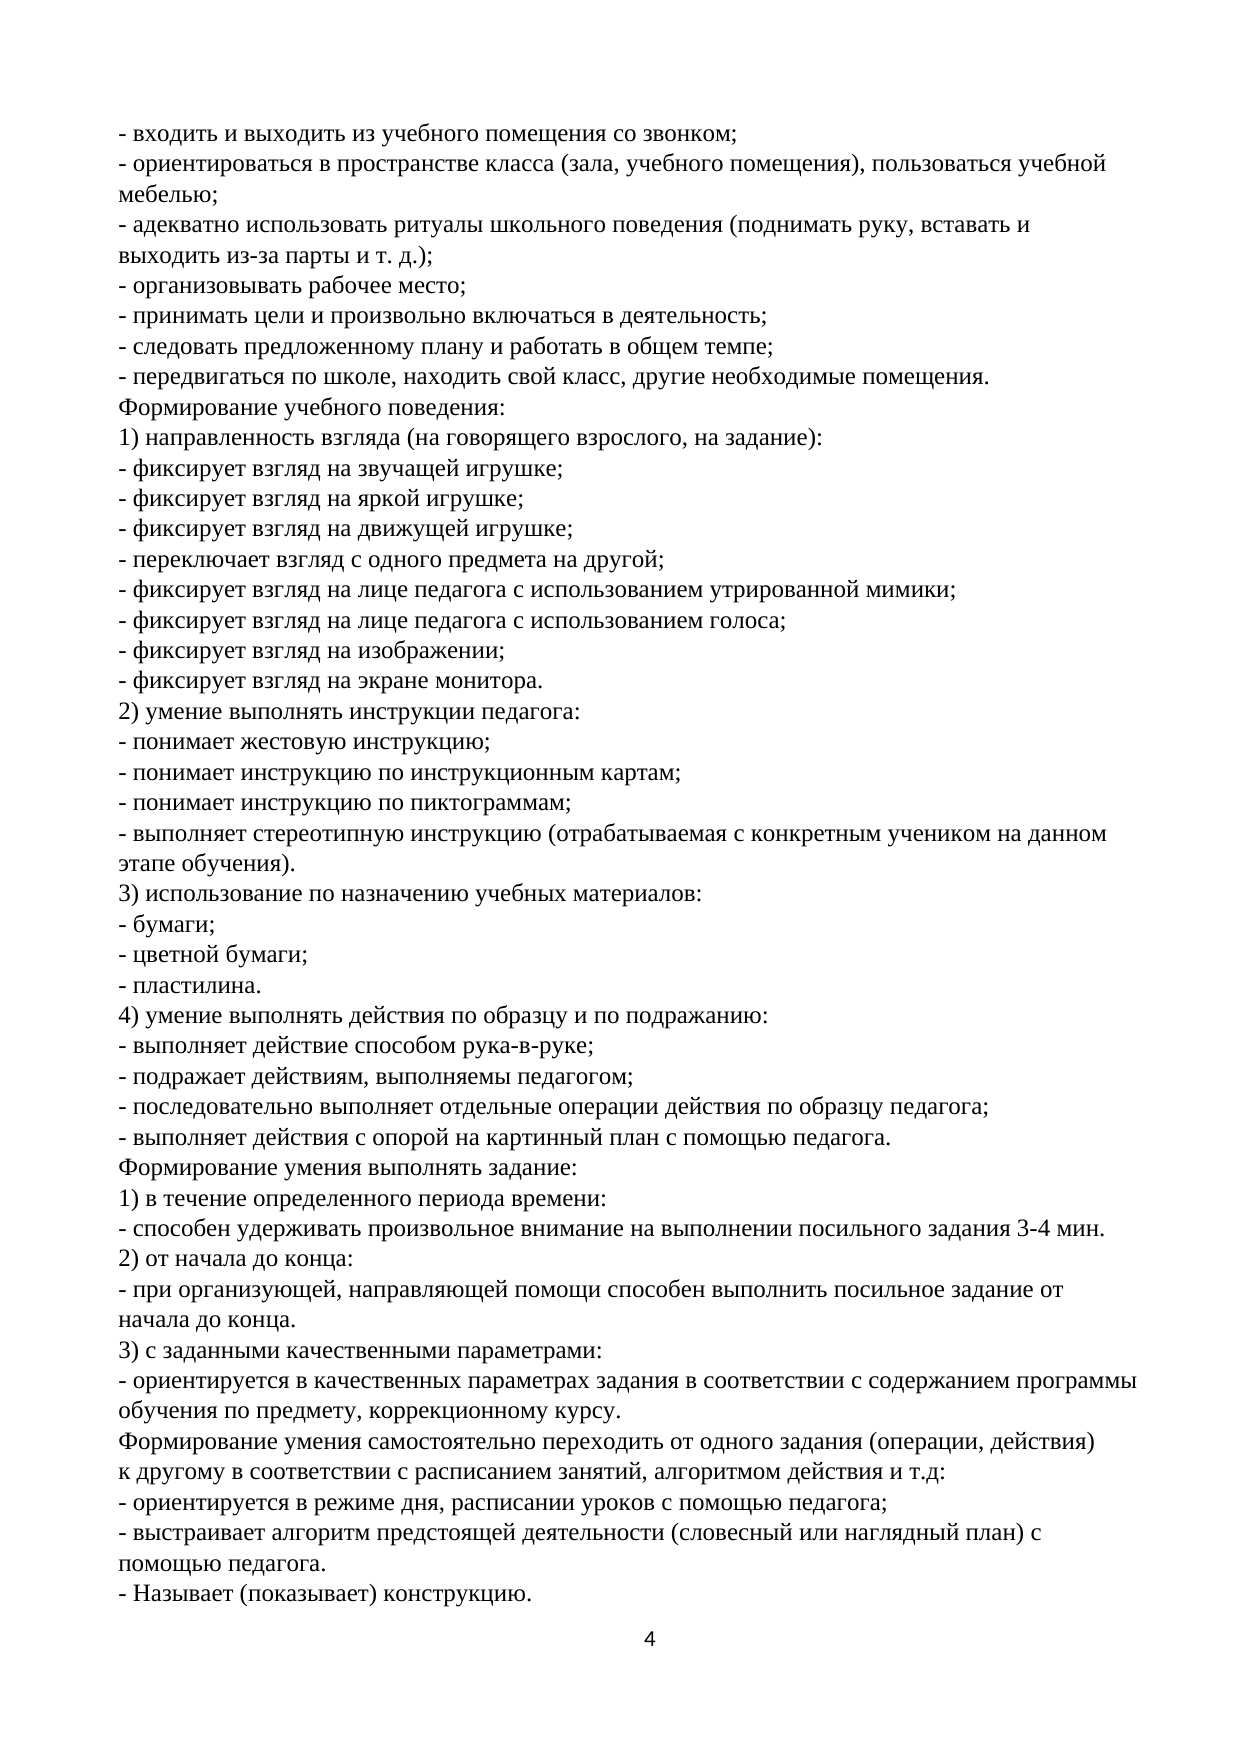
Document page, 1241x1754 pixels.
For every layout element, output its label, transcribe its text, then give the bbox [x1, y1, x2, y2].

text - ориентируется в режиме дня, расписании уроков с помощью педагога; [118, 1487, 1152, 1516]
text - следовать предложенному плану и работать в общем темпе; [118, 331, 1152, 360]
text Формирование умения самостоятельно переходить от одного задания (операции, действия) [118, 1426, 1152, 1455]
text - фиксирует взгляд на лице педагога с использованием утрированной мимики; [118, 574, 1152, 603]
text - пластилина. [118, 970, 1152, 998]
text - принимать цели и произвольно включаться в деятельность; [118, 301, 1152, 329]
text помощью педагога. [118, 1548, 1152, 1576]
text - выполняет действия с опорой на картинный план с помощью педагога. [118, 1122, 1152, 1151]
text - ориентируется в качественных параметрах задания в соответствии с содержанием программы [118, 1365, 1152, 1394]
text 3) с заданными качественными параметрами: [118, 1335, 1152, 1363]
text 1) направленность взгляда (на говорящего взрослого, на задание): [118, 422, 1152, 451]
text - подражает действиям, выполняемы педагогом; [118, 1061, 1152, 1090]
text - переключает взгляд с одного предмета на другой; [118, 544, 1152, 573]
text - понимает жестовую инструкцию; [118, 726, 1152, 755]
text - ориентироваться в пространстве класса (зала, учебного помещения), пользоваться учебной [118, 148, 1152, 177]
text 1) в течение определенного периода времени: [118, 1183, 1152, 1211]
text выходить из-за парты и т. д.); [118, 240, 1152, 268]
text 4) умение выполнять действия по образцу и по подражанию: [118, 1000, 1152, 1029]
text - входить и выходить из учебного помещения со звонком; [118, 118, 1152, 147]
text - фиксирует взгляд на лице педагога с использованием голоса; [118, 605, 1152, 633]
text - фиксирует взгляд на изображении; [118, 635, 1152, 664]
text - понимает инструкцию по пиктограммам; [118, 787, 1152, 816]
text - последовательно выполняет отдельные операции действия по образцу педагога; [118, 1091, 1152, 1120]
text 2) умение выполнять инструкции педагога: [118, 696, 1152, 725]
text 3) использование по назначению учебных материалов: [118, 878, 1152, 907]
text начала до конца. [118, 1304, 1152, 1333]
text - фиксирует взгляд на яркой игрушке; [118, 483, 1152, 512]
text - способен удерживать произвольное внимание на выполнении посильного задания 3-4 мин. [118, 1213, 1152, 1242]
text к другому в соответствии с расписанием занятий, алгоритмом действия и т.д: [118, 1456, 1152, 1485]
text Формирование умения выполнять задание: [118, 1152, 1152, 1181]
text мебелью; [118, 179, 1152, 208]
text - фиксирует взгляд на движущей игрушке; [118, 513, 1152, 542]
text - понимает инструкцию по инструкционным картам; [118, 757, 1152, 786]
text Формирование учебного поведения: [118, 392, 1152, 421]
text - передвигаться по школе, находить свой класс, другие необходимые помещения. [118, 361, 1152, 390]
text - адекватно использовать ритуалы школьного поведения (поднимать руку, вставать и [118, 209, 1152, 238]
text - при организующей, направляющей помощи способен выполнить посильное задание от [118, 1274, 1152, 1303]
text - фиксирует взгляд на экране монитора. [118, 666, 1152, 694]
text - фиксирует взгляд на звучащей игрушке; [118, 453, 1152, 481]
text - выполняет действие способом рука-в-руке; [118, 1031, 1152, 1059]
text - цветной бумаги; [118, 939, 1152, 968]
text 2) от начала до конца: [118, 1243, 1152, 1272]
text - Называет (показывает) конструкцию. [118, 1578, 1152, 1607]
text этапе обучения). [118, 848, 1152, 877]
text - бумаги; [118, 909, 1152, 938]
text - выполняет стереотипную инструкцию (отрабатываемая с конкретным учеником на данном [118, 818, 1152, 846]
text - организовывать рабочее место; [118, 270, 1152, 299]
text - выстраивает алгоритм предстоящей деятельности (словесный или наглядный план) с [118, 1517, 1152, 1546]
text обучения по предмету, коррекционному курсу. [118, 1396, 1152, 1424]
